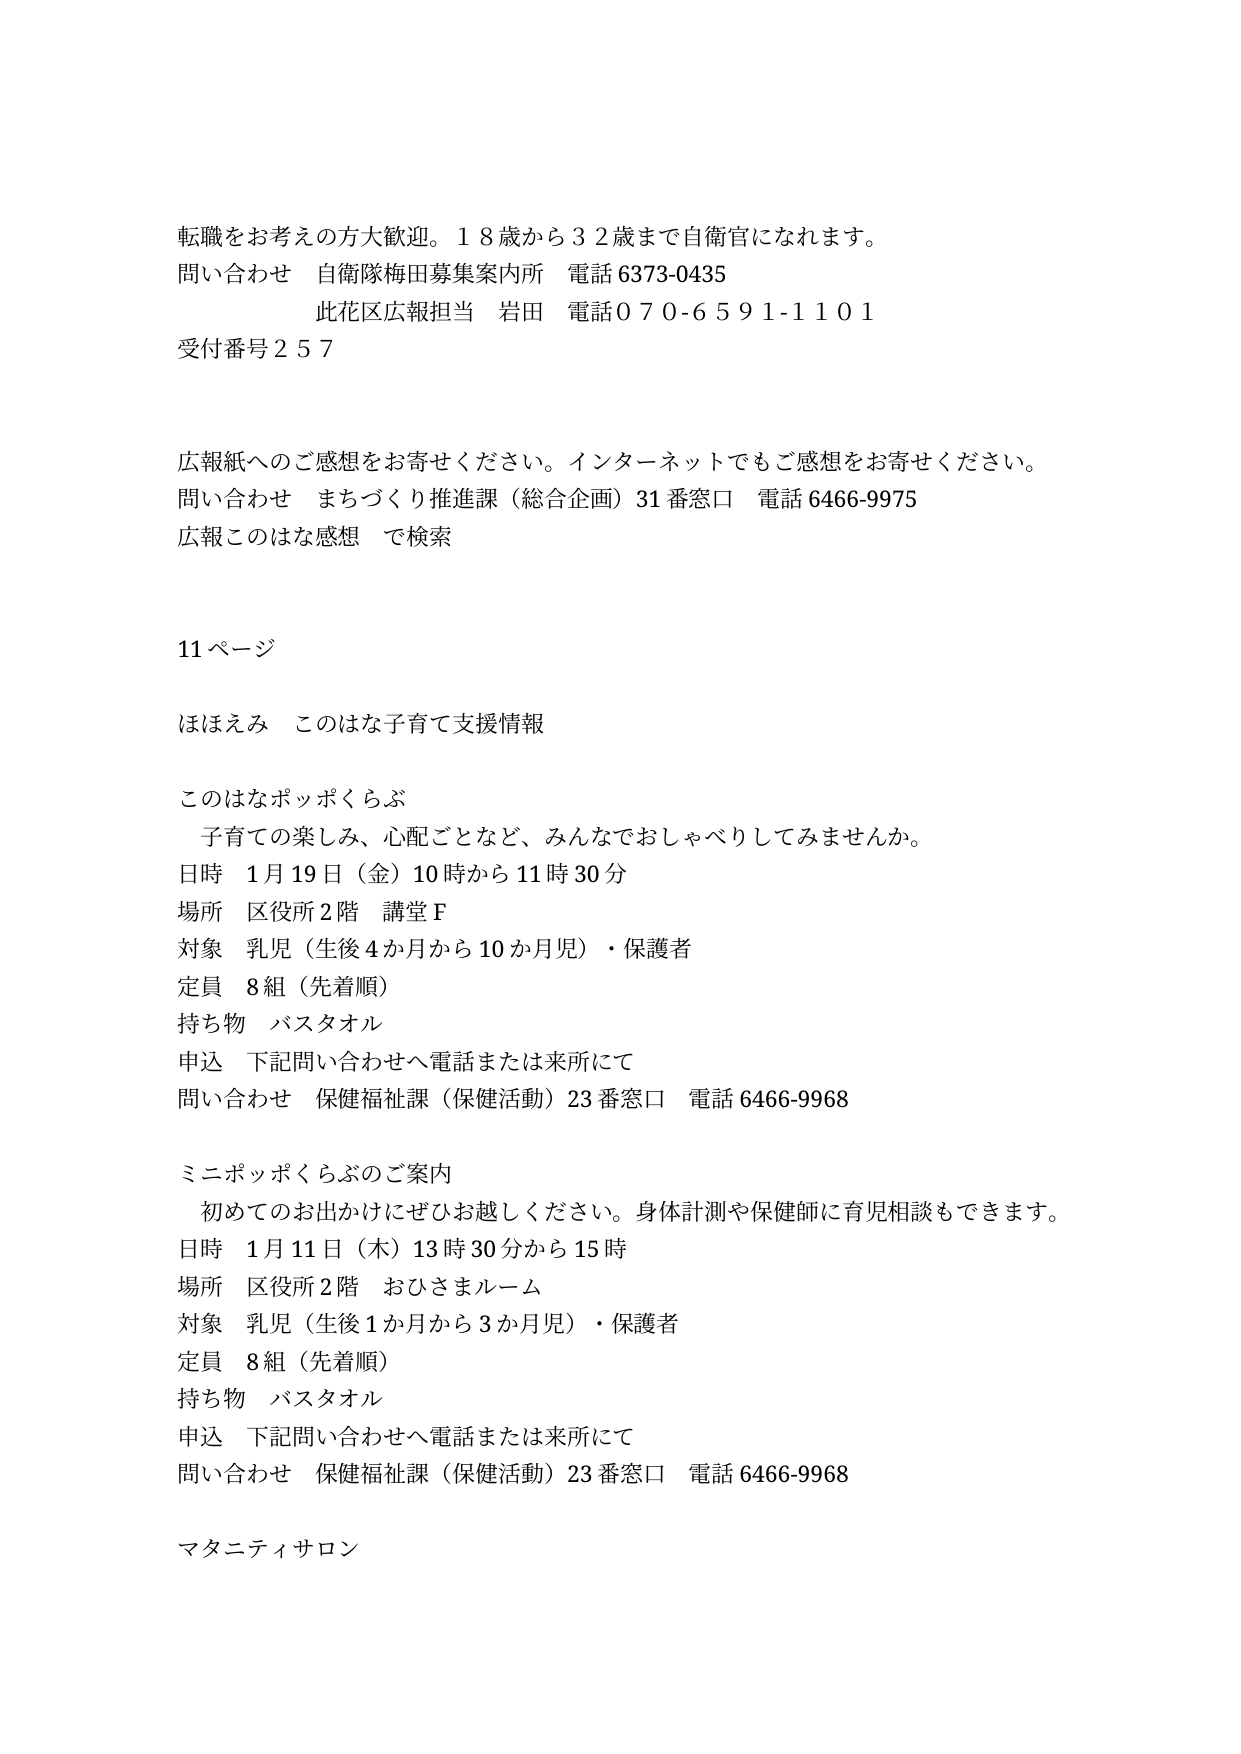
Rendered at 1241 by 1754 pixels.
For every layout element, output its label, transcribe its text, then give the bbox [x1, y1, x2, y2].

text 転職をお考えの方大歓迎。１８歳から３２歳まで自衛官になれます。 [177, 217, 1063, 254]
text このはなポッポくらぶ [177, 779, 1063, 817]
text 持ち物 バスタオル [177, 1004, 1063, 1042]
text 問い合わせ 保健福祉課（保健活動）23番窓口 電話6466-9968 [177, 1454, 1063, 1492]
text 申込 下記問い合わせへ電話または来所にて [177, 1417, 1063, 1454]
text ほほえみ このはな子育て支援情報 [177, 704, 1063, 742]
text 広報紙へのご感想をお寄せください。インターネットでもご感想をお寄せください。 [177, 442, 1063, 479]
text 此花区広報担当 岩田 電話０７０-６５９１-１１０１ [177, 292, 1063, 329]
text 子育ての楽しみ、心配ごとなど、みんなでおしゃべりしてみませんか。 [177, 817, 1063, 854]
text 対象 乳児（生後4か月から10か月児）・保護者 [177, 929, 1063, 967]
text 場所 区役所2階 おひさまルーム [177, 1267, 1063, 1304]
text 問い合わせ まちづくり推進課（総合企画）31番窓口 電話6466-9975 [177, 479, 1063, 517]
text 持ち物 バスタオル [177, 1379, 1063, 1417]
text 問い合わせ 保健福祉課（保健活動）23番窓口 電話6466-9968 [177, 1079, 1063, 1117]
text 11ページ [177, 629, 1063, 667]
text 定員 8組（先着順） [177, 967, 1063, 1004]
text 対象 乳児（生後1か月から3か月児）・保護者 [177, 1304, 1063, 1342]
text 問い合わせ 自衛隊梅田募集案内所 電話6373-0435 [177, 254, 1063, 292]
text 申込 下記問い合わせへ電話または来所にて [177, 1042, 1063, 1079]
text 日時 1月19日（金）10時から11時30分 [177, 854, 1063, 892]
text 初めてのお出かけにぜひお越しください。身体計測や保健師に育児相談もできます。 [177, 1192, 1063, 1229]
text 定員 8組（先着順） [177, 1342, 1063, 1379]
text 広報このはな感想 で検索 [177, 517, 1063, 554]
text ミニポッポくらぶのご案内 [177, 1154, 1063, 1192]
text 場所 区役所2階 講堂F [177, 892, 1063, 929]
text マタニティサロン [177, 1529, 1063, 1567]
text 日時 1月11日（木）13時30分から15時 [177, 1229, 1063, 1267]
text 受付番号２５７ [177, 329, 1063, 367]
